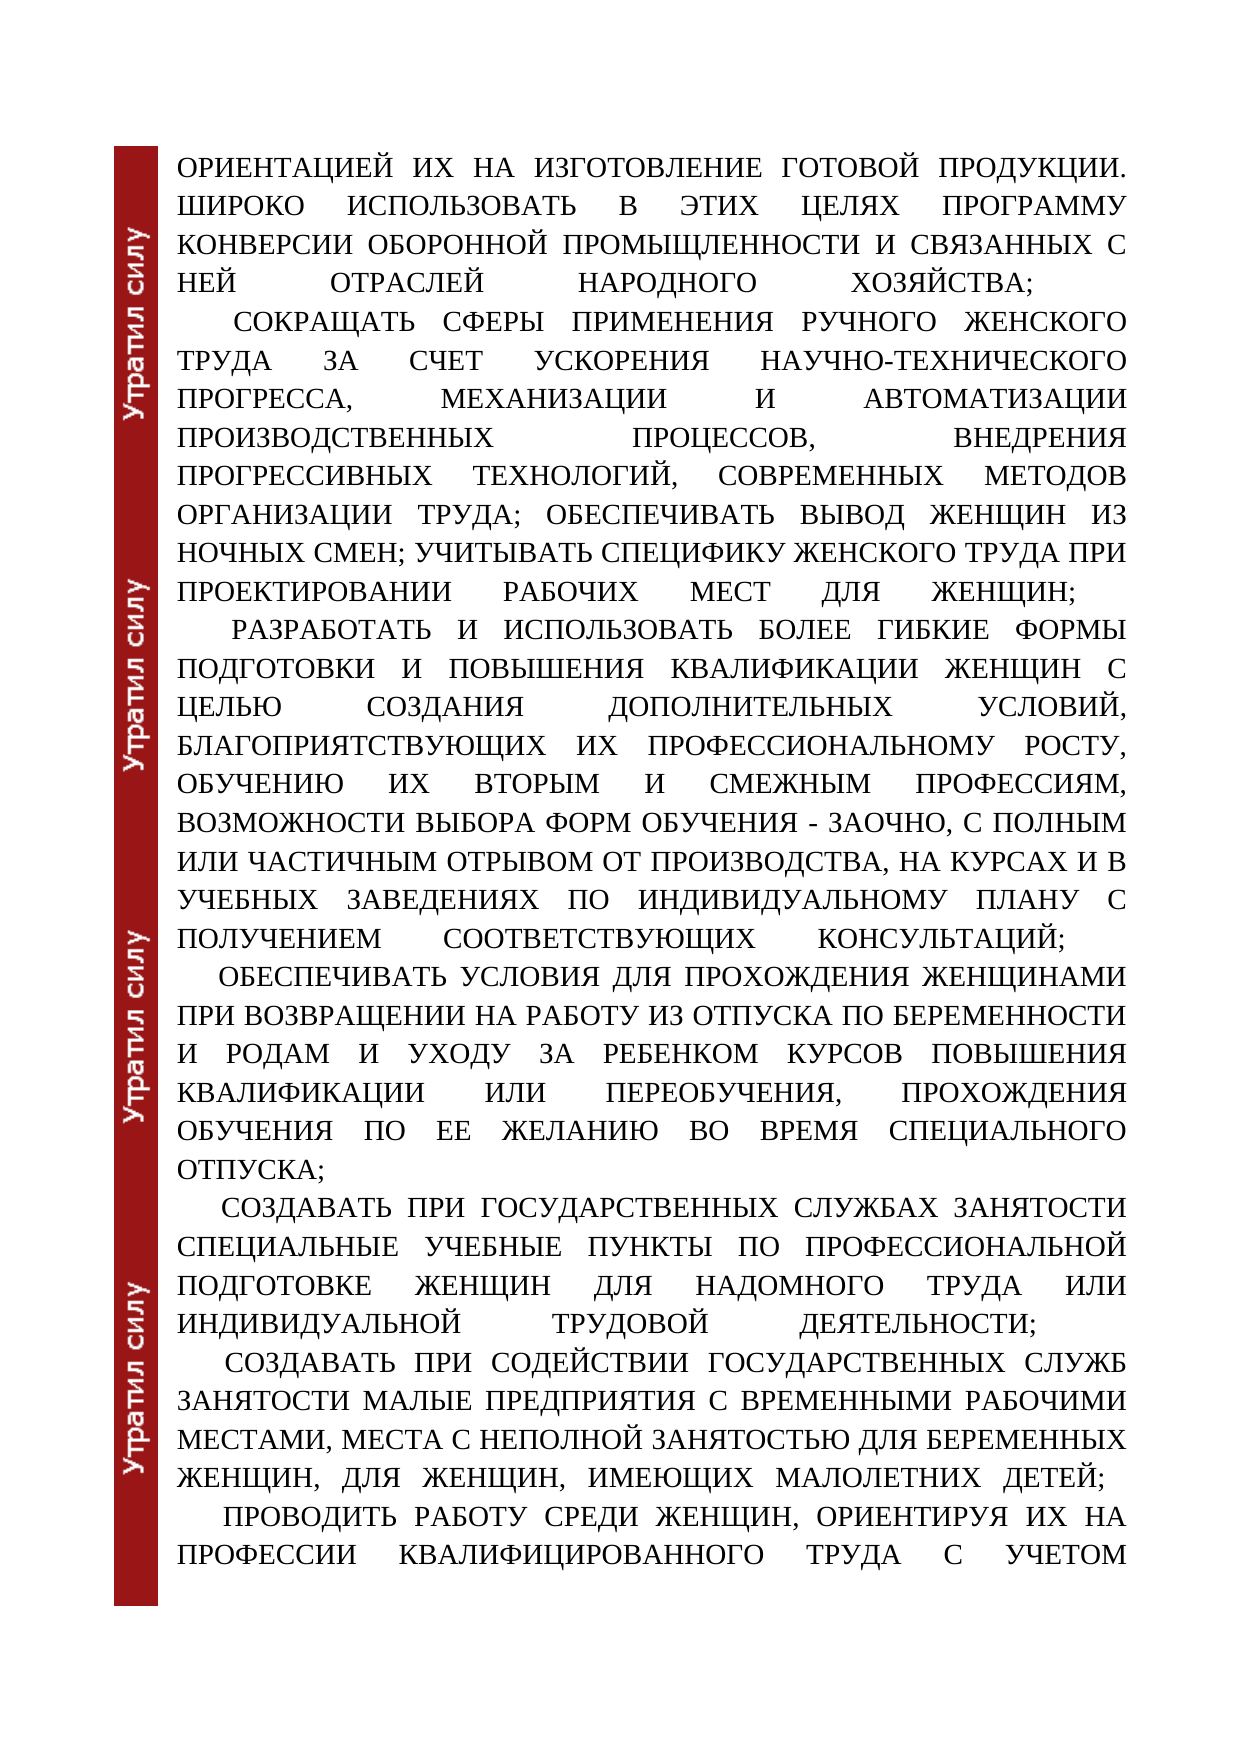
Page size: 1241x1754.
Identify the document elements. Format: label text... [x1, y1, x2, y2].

picture [114, 146, 158, 150]
picture [114, 1571, 158, 1606]
